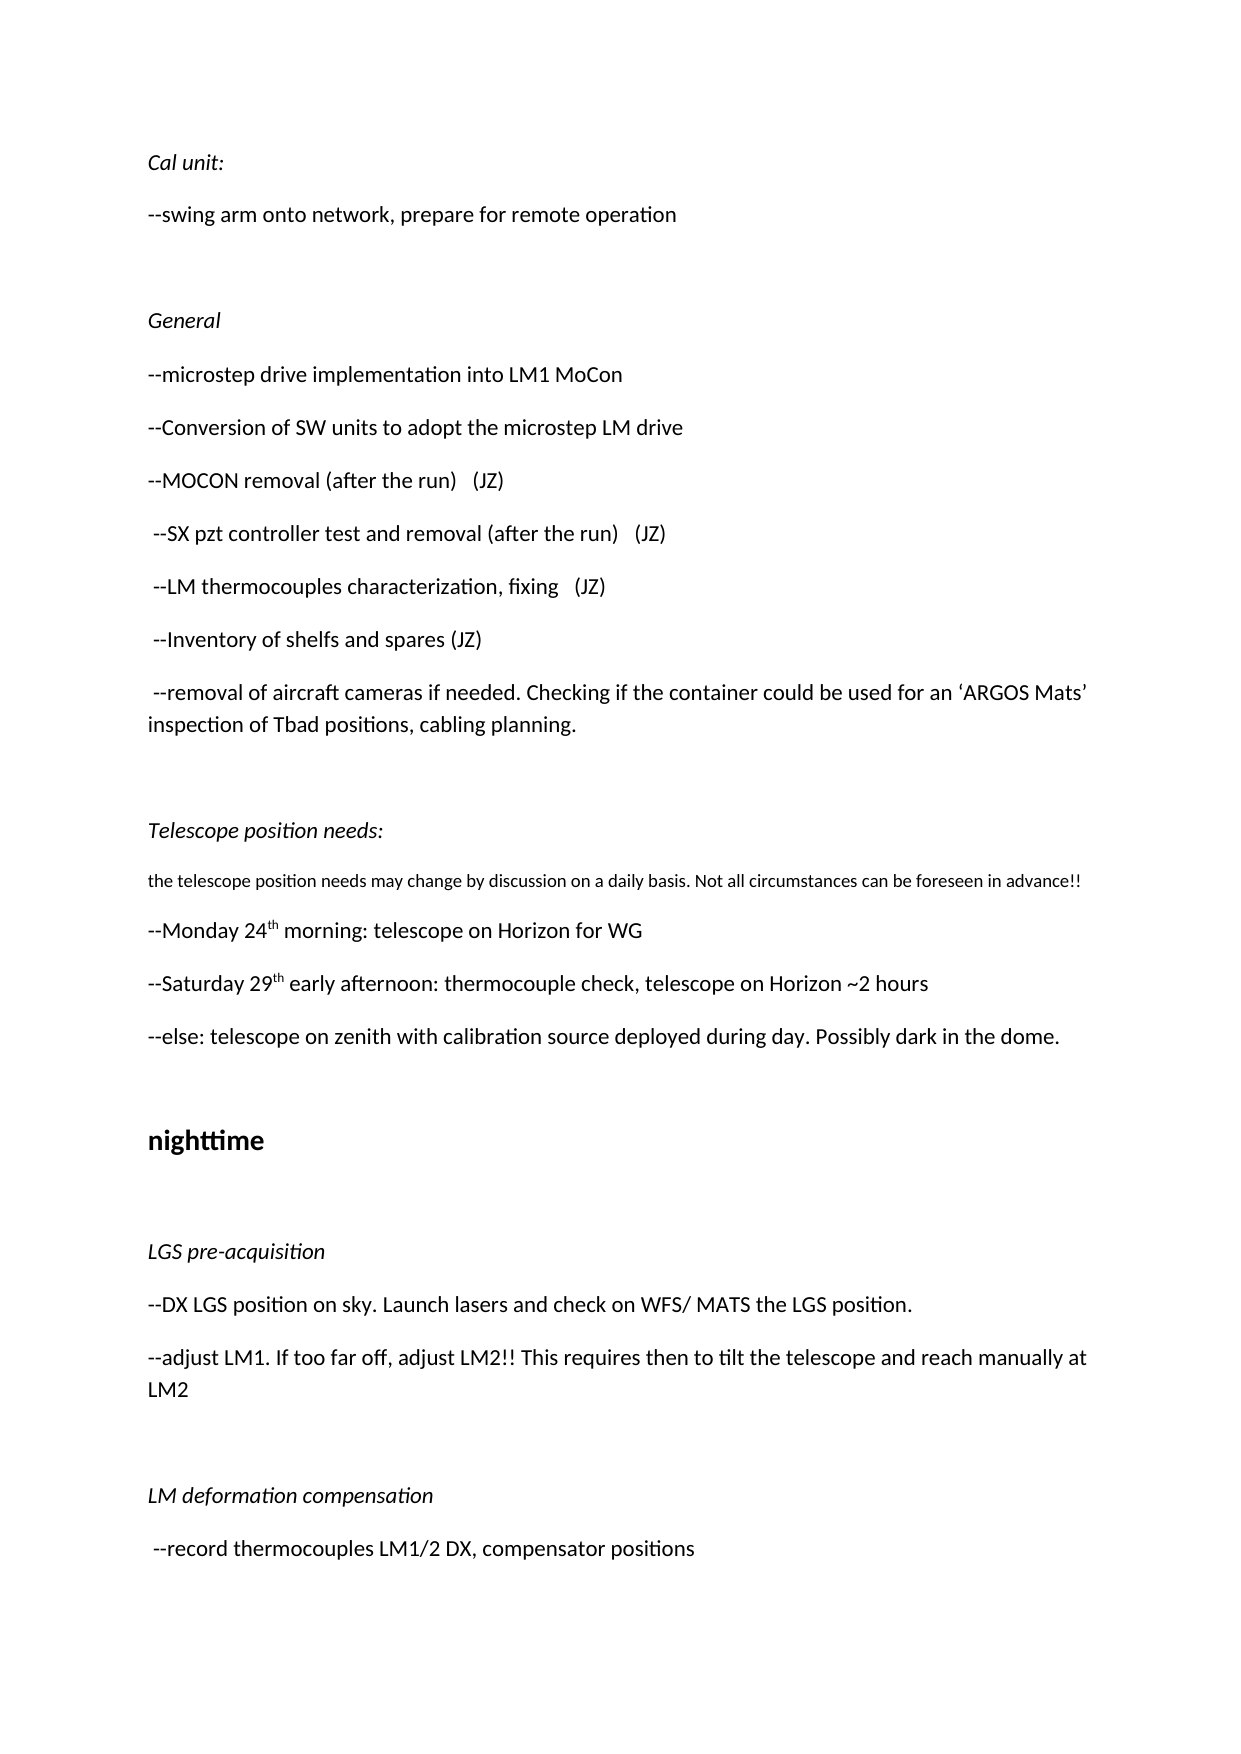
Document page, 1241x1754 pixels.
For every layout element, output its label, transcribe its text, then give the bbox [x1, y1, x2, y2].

text --Saturday 29th early afternoon: thermocouple check, telescope on Horizon ~2 hours [148, 969, 1093, 997]
text --LM thermocouples characterization, fixing (JZ) [148, 572, 1093, 600]
text --MOCON removal (after the run) (JZ) [148, 466, 1093, 494]
text --SX pzt controller test and removal (after the run) (JZ) [148, 519, 1093, 547]
text --swing arm onto network, prepare for remote operation [148, 201, 1093, 229]
text --record thermocouples LM1/2 DX, compensator positions [148, 1534, 1093, 1563]
text the telescope position needs may change by discussion on a daily basis. Not all circumstances can be foreseen in advance!! [148, 869, 1093, 892]
text --microstep drive implementation into LM1 MoCon [148, 360, 1093, 388]
text nighttime [148, 1122, 1093, 1158]
text --Conversion of SW units to adopt the microstep LM drive [148, 413, 1093, 441]
text --Monday 24th morning: telescope on Horizon for WG [148, 916, 1093, 944]
text General [148, 307, 1093, 335]
text --DX LGS position on sky. Launch lasers and check on WFS/ MATS the LGS position. [148, 1290, 1093, 1318]
text Telescope position needs: [148, 816, 1093, 844]
text Cal unit: [148, 148, 1093, 176]
text LM deformation compensation [148, 1482, 1093, 1509]
text --removal of aircraft cameras if needed. Checking if the container could be used for an ‘ARGOS Mats’ inspection of Tbad positions, cabling planning. [148, 678, 1093, 738]
text --else: telescope on zenith with calibration source deployed during day. Possibly dark in the dome. [148, 1022, 1093, 1050]
text LGS pre-acquisition [148, 1237, 1093, 1265]
text --adjust LM1. If too far off, adjust LM2!! This requires then to tilt the telescope and reach manually at LM2 [148, 1343, 1093, 1403]
text --Inventory of shelfs and spares (JZ) [148, 625, 1093, 653]
